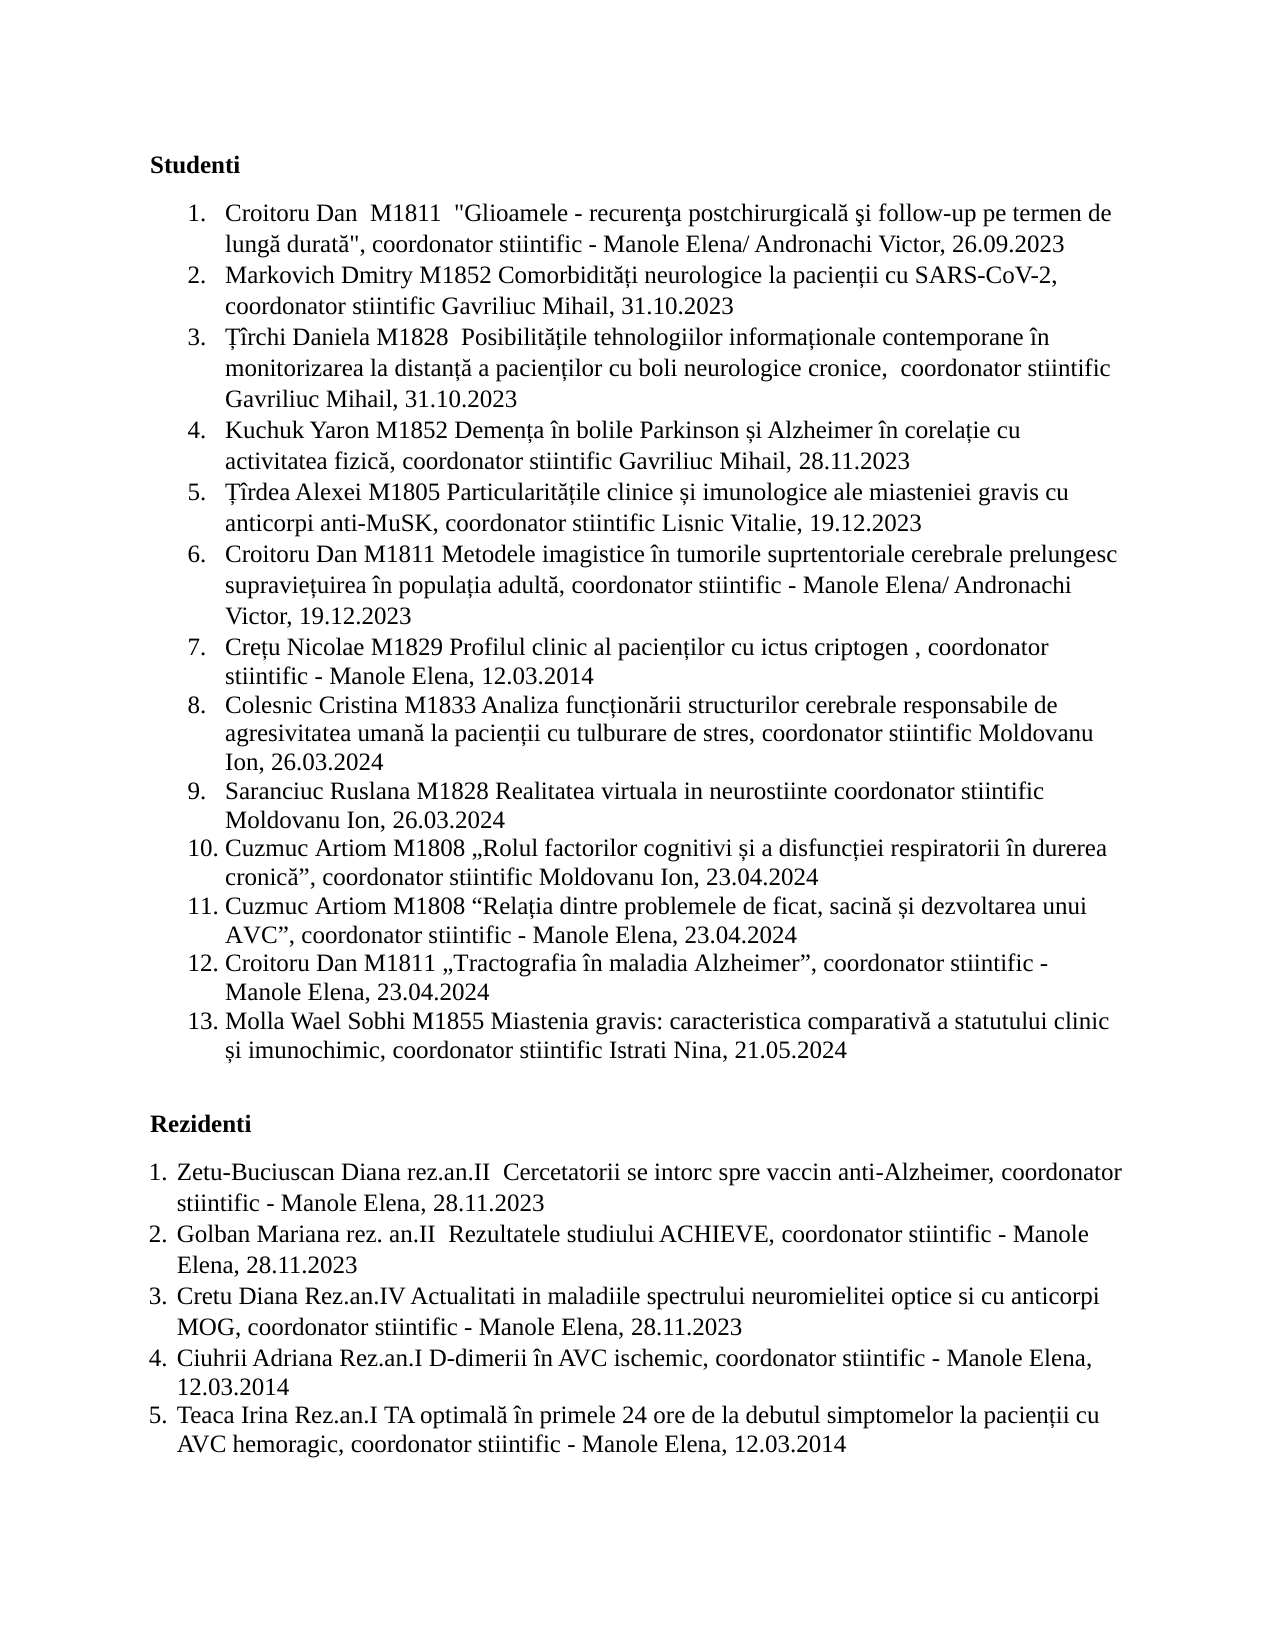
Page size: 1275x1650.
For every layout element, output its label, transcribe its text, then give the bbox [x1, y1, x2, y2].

list Țîrdea Alexei M1805 Particularitățile clinice și imunologice ale miasteniei gravis cu anticorpi anti-MuSK, coordonator stiintific Lisnic Vitalie, 19.12.2023 [187, 477, 1125, 537]
list Zetu-Buciuscan Diana rez.an.II Cercetatorii se intorc spre vaccin anti-Alzheimer, coordonator stiintific - Manole Elena, 28.11.2023 [148, 1157, 1125, 1216]
text Rezidenti [150, 1109, 1125, 1138]
list Ciuhrii Adriana Rez.an.I D-dimerii în AVC ischemic, coordonator stiintific - Manole Elena, 12.03.2014 [148, 1343, 1125, 1400]
text Studenti [150, 150, 1125, 179]
list Cuzmuc Artiom M1808 „Rolul factorilor cognitivi și a disfuncției respiratorii în durerea cronică”, coordonator stiintific Moldovanu Ion, 23.04.2024 [187, 833, 1125, 891]
list Țîrchi Daniela M1828 Posibilitățile tehnologiilor informaționale contemporane în monitorizarea la distanță a pacienților cu boli neurologice cronice, coordonator stiintific Gavriliuc Mihail, 31.10.2023 [187, 322, 1125, 413]
list Crețu Nicolae M1829 Profilul clinic al pacienților cu ictus criptogen , coordonator stiintific - Manole Elena, 12.03.2014 [187, 632, 1125, 690]
list Golban Mariana rez. an.II Rezultatele studiului ACHIEVE, coordonator stiintific - Manole Elena, 28.11.2023 [148, 1219, 1125, 1278]
list Molla Wael Sobhi M1855 Miastenia gravis: caracteristica comparativă a statutului clinic și imunochimic, coordonator stiintific Istrati Nina, 21.05.2024 [187, 1006, 1125, 1063]
list Kuchuk Yaron M1852 Demența în bolile Parkinson și Alzheimer în corelație cu activitatea fizică, coordonator stiintific Gavriliuc Mihail, 28.11.2023 [187, 415, 1125, 475]
list Croitoru Dan M1811 "Glioamele - recurenţa postchirurgicală şi follow-up pe termen de lungă durată", coordonator stiintific - Manole Elena/ Andronachi Victor, 26.09.2023 [187, 198, 1125, 257]
list Saranciuc Ruslana M1828 Realitatea virtuala in neurostiinte coordonator stiintific Moldovanu Ion, 26.03.2024 [187, 776, 1125, 833]
list Cuzmuc Artiom M1808 “Relația dintre problemele de ficat, sacină și dezvoltarea unui AVC”, coordonator stiintific - Manole Elena, 23.04.2024 [187, 891, 1125, 948]
list Colesnic Cristina M1833 Analiza funcționării structurilor cerebrale responsabile de agresivitatea umană la pacienții cu tulburare de stres, coordonator stiintific Moldovanu Ion, 26.03.2024 [187, 690, 1125, 776]
list Teaca Irina Rez.an.I TA optimală în primele 24 ore de la debutul simptomelor la pacienții cu AVC hemoragic, coordonator stiintific - Manole Elena, 12.03.2014 [148, 1400, 1125, 1458]
list Croitoru Dan M1811 „Tractografia în maladia Alzheimer”, coordonator stiintific - Manole Elena, 23.04.2024 [187, 948, 1125, 1006]
list Cretu Diana Rez.an.IV Actualitati in maladiile spectrului neuromielitei optice si cu anticorpi MOG, coordonator stiintific - Manole Elena, 28.11.2023 [148, 1281, 1125, 1341]
list Croitoru Dan M1811 Metodele imagistice în tumorile suprtentoriale cerebrale prelungesc supraviețuirea în populația adultă, coordonator stiintific - Manole Elena/ Andronachi Victor, 19.12.2023 [187, 539, 1125, 630]
list Markovich Dmitry M1852 Comorbidități neurologice la pacienții cu SARS-CoV-2, coordonator stiintific Gavriliuc Mihail, 31.10.2023 [187, 260, 1125, 319]
